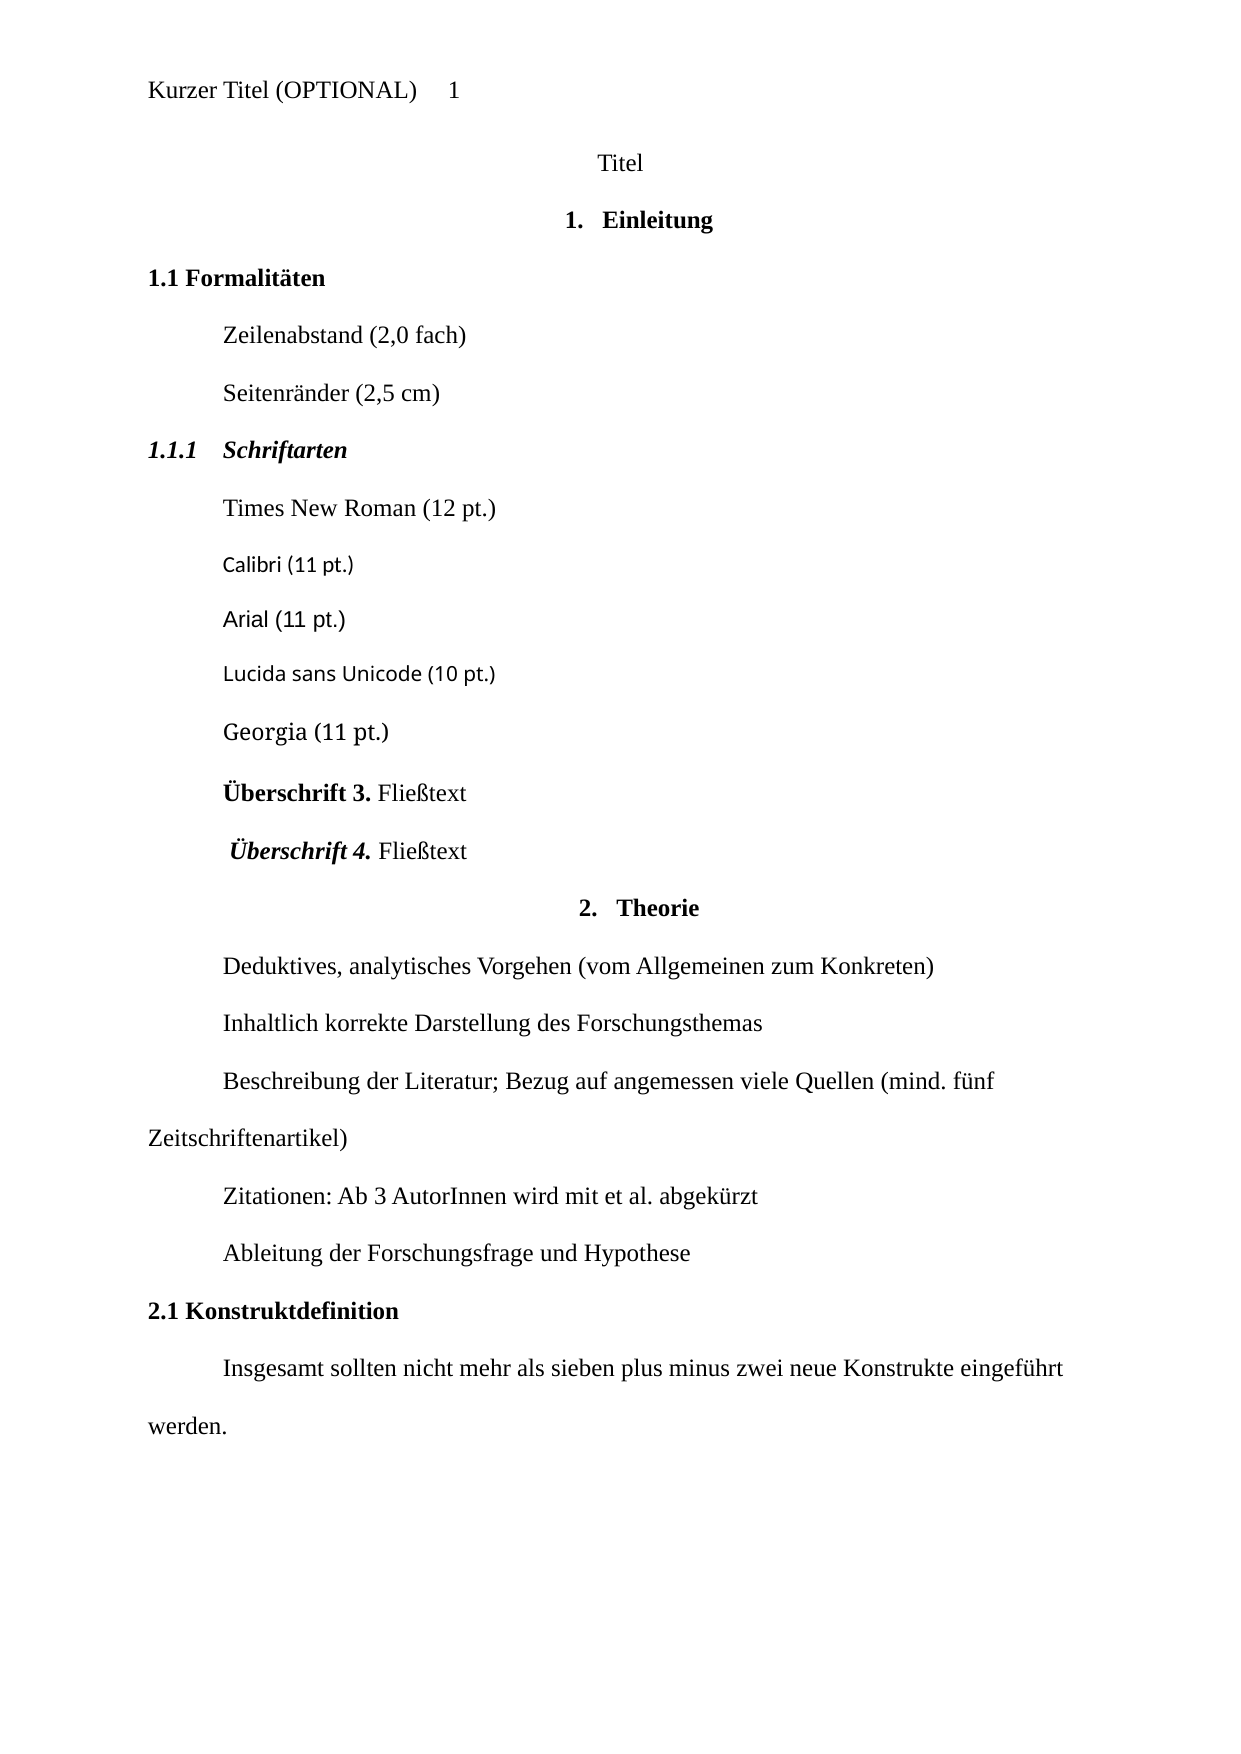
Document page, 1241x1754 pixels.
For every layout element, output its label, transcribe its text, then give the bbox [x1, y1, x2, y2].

text Zitationen: Ab 3 AutorInnen wird mit et al. abgekürzt [148, 1181, 1093, 1209]
text Lucida sans Unicode (10 pt.) [148, 659, 1093, 687]
text Ableitung der Forschungsfrage und Hypothese [148, 1238, 1093, 1267]
subtitle Theorie [185, 893, 1093, 922]
text Beschreibung der Literatur; Bezug auf angemessen viele Quellen (mind. fünf Zeitschriftenartikel) [148, 1066, 1093, 1152]
subtitle Konstruktdefinition [148, 1296, 1093, 1324]
text Arial (11 pt.) [148, 606, 1093, 632]
text Calibri (11 pt.) [148, 550, 1093, 578]
subtitle Überschrift 4. Fließtext [148, 836, 1093, 864]
text Insgesamt sollten nicht mehr als sieben plus minus zwei neue Konstrukte eingeführt werden. [148, 1353, 1093, 1439]
subtitle Einleitung [185, 205, 1093, 234]
text Deduktives, analytisches Vorgehen (vom Allgemeinen zum Konkreten) [148, 951, 1093, 979]
subtitle Überschrift 3. Fließtext [148, 778, 1093, 807]
text Titel [148, 148, 1093, 176]
text Times New Roman (12 pt.) [148, 493, 1093, 521]
text Inhaltlich korrekte Darstellung des Forschungsthemas [148, 1008, 1093, 1037]
subtitle Schriftarten [148, 435, 1093, 464]
text Seitenränder (2,5 cm) [148, 378, 1093, 406]
subtitle Formalitäten [148, 263, 1093, 291]
text Georgia (11 pt.) [148, 716, 1093, 747]
text Zeilenabstand (2,0 fach) [148, 320, 1093, 349]
